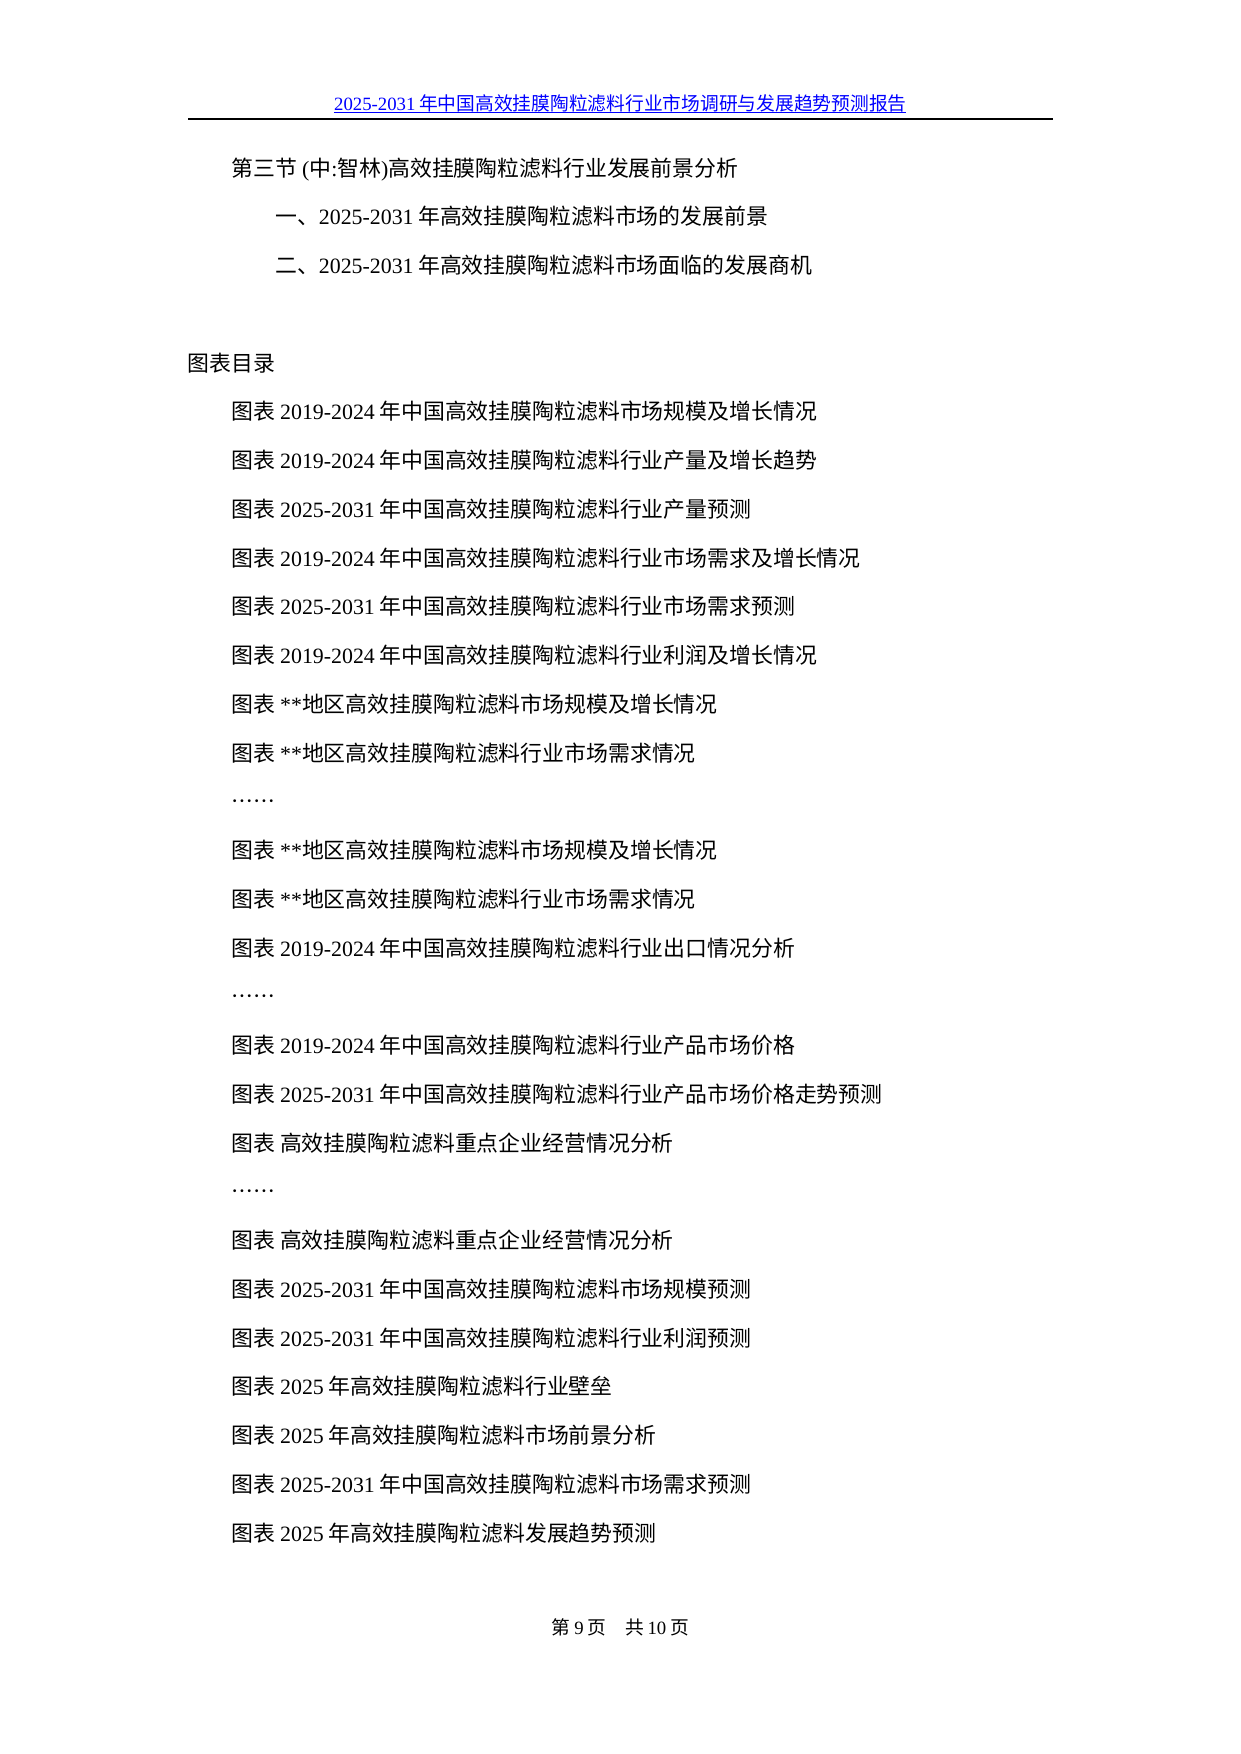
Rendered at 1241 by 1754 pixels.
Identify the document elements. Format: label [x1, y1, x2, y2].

text [187, 150, 1053, 1548]
